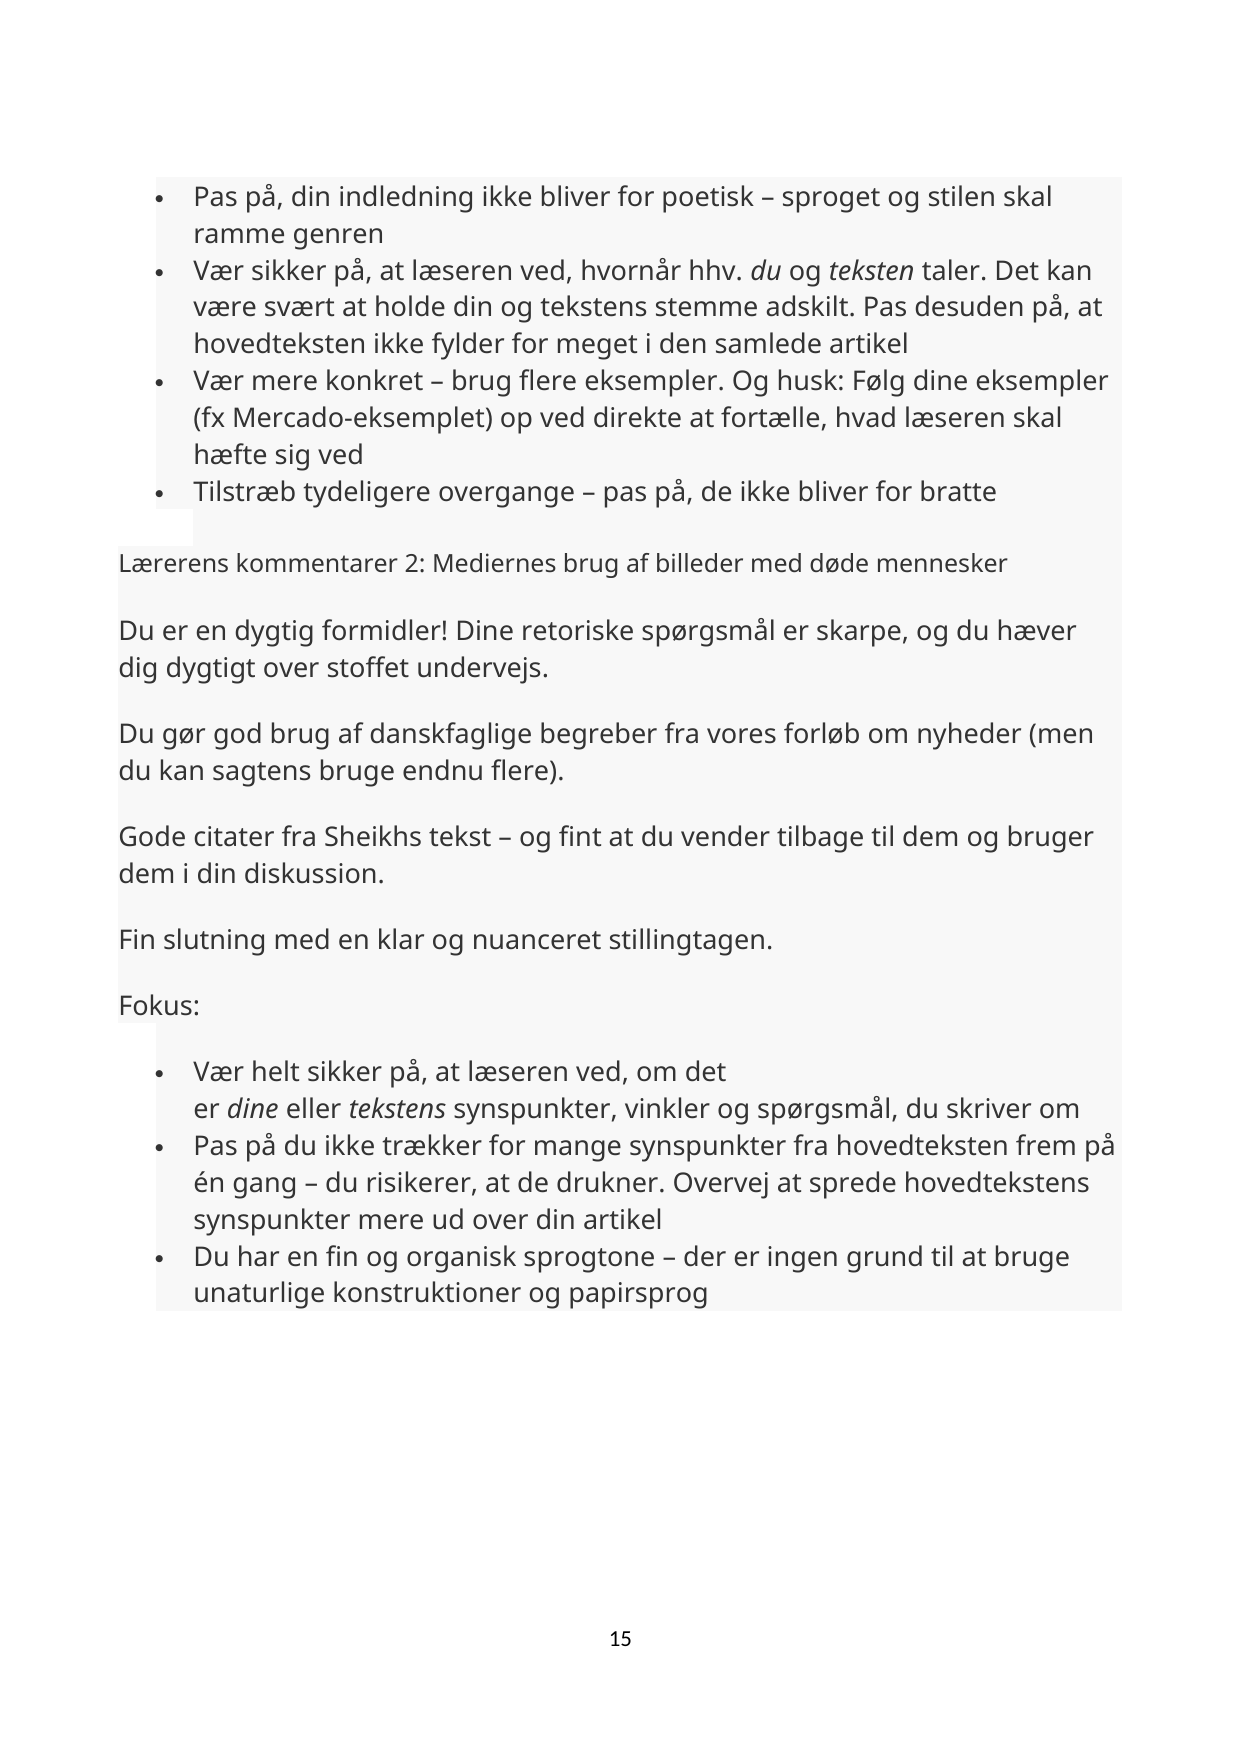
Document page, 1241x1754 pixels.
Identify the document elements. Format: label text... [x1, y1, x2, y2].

text Fin slutning med en klar og nuanceret stillingtagen. [118, 921, 1122, 957]
list Du har en fin og organisk sprogtone – der er ingen grund til at bruge unaturlige konstruktioner og papirsprog [156, 1237, 1122, 1311]
text Gode citater fra Sheikhs tekst – og fint at du vender tilbage til dem og bruger dem i din diskussion. [118, 818, 1122, 891]
list Vær sikker på, at læseren ved, hvornår hhv. du og teksten taler. Det kan være svært at holde din og tekstens stemme adskilt. Pas desuden på, at hovedteksten ikke fylder for meget i den samlede artikel [156, 251, 1122, 362]
list Vær helt sikker på, at læseren ved, om det er dine eller tekstens synspunkter, vinkler og spørgsmål, du skriver om [156, 1053, 1122, 1126]
text Du er en dygtig formidler! Dine retoriske spørgsmål er skarpe, og du hæver dig dygtigt over stoffet undervejs. [118, 612, 1122, 686]
list Tilstræb tydeligere overgange – pas på, de ikke bliver for bratte [156, 472, 1122, 509]
list Pas på du ikke trækker for mange synspunkter fra hovedteksten frem på én gang – du risikerer, at de drukner. Overvej at sprede hovedtekstens synspunkter mere ud over din artikel [156, 1126, 1122, 1237]
list Pas på, din indledning ikke bliver for poetisk – sproget og stilen skal ramme genren [156, 177, 1122, 251]
subtitle Lærerens kommentarer 2: Mediernes brug af billeder med døde mennesker [118, 546, 1122, 580]
text Fokus: [118, 987, 1122, 1023]
text Du gør god brug af danskfaglige begreber fra vores forløb om nyheder (men du kan sagtens bruge endnu flere). [118, 715, 1122, 788]
list Vær mere konkret – brug flere eksempler. Og husk: Følg dine eksempler (fx Mercado-eksemplet) op ved direkte at fortælle, hvad læseren skal hæfte sig ved [156, 362, 1122, 472]
